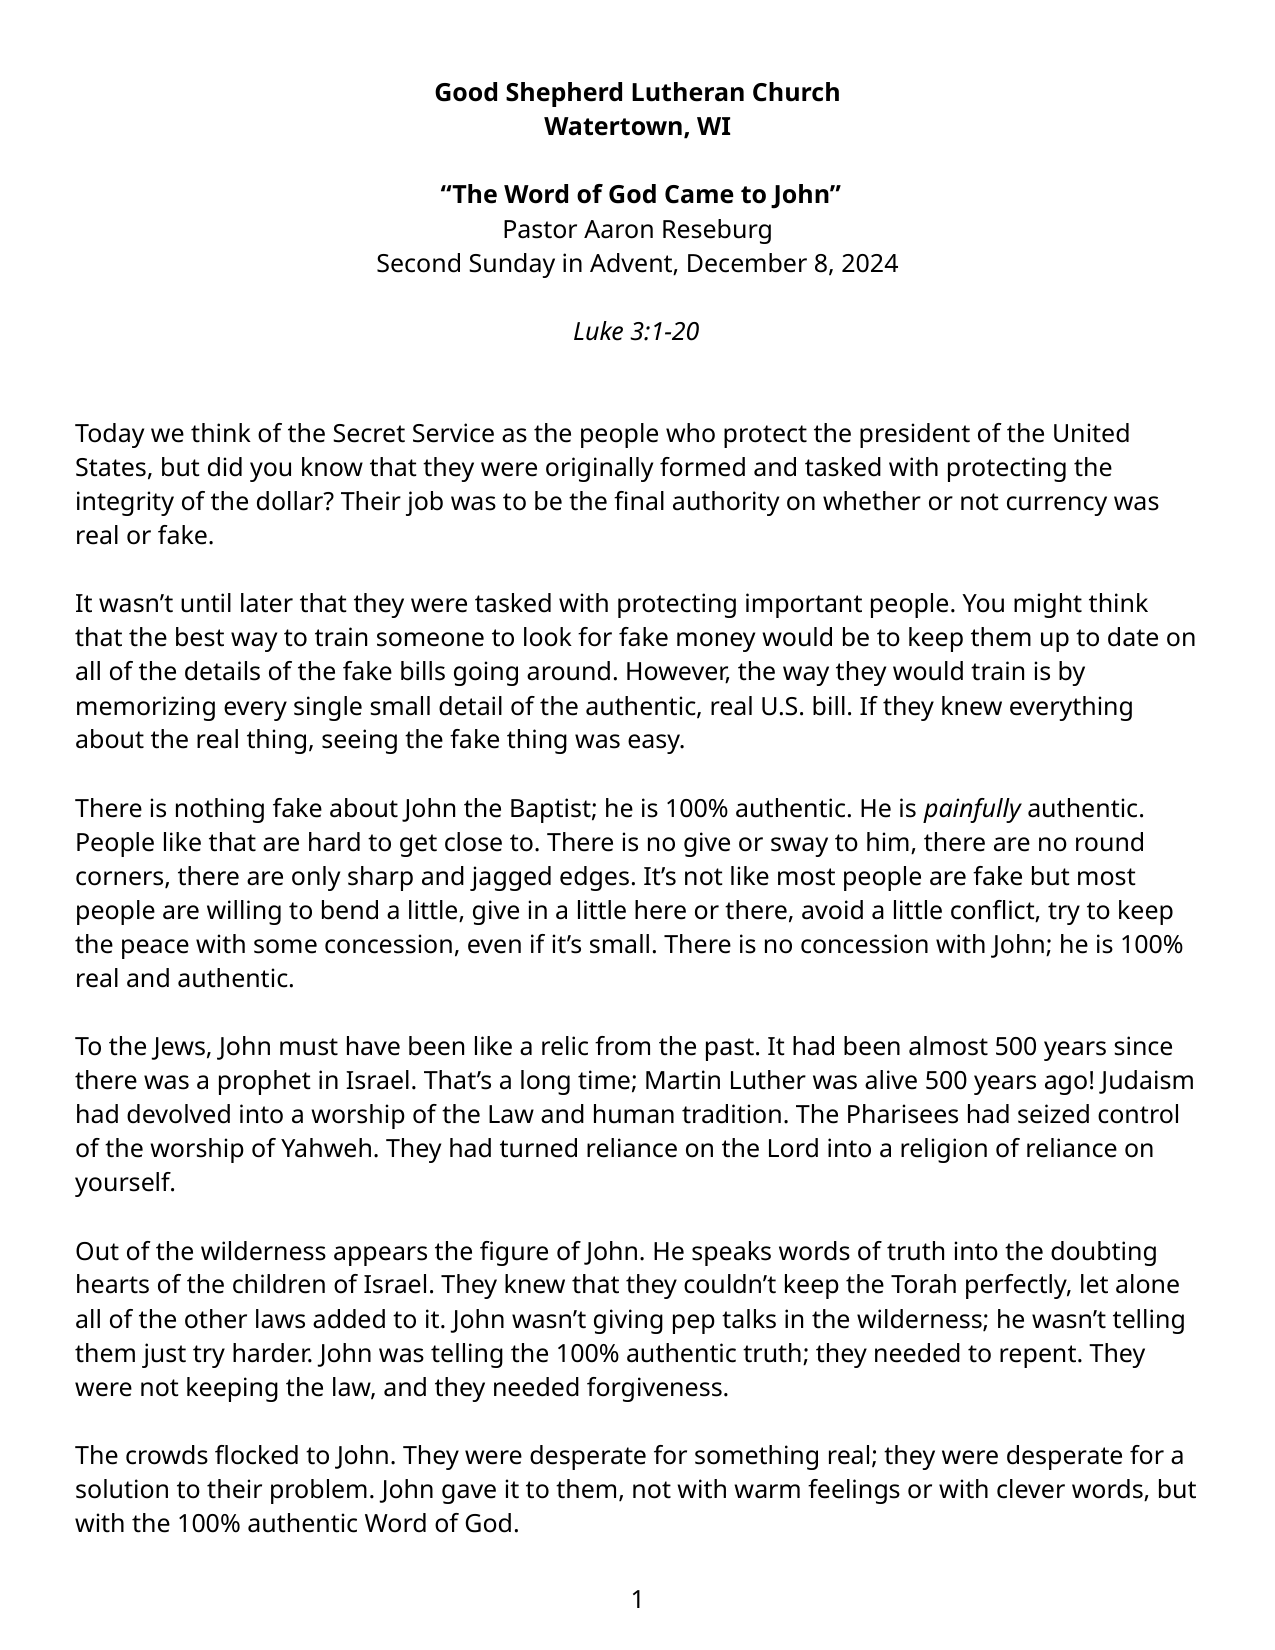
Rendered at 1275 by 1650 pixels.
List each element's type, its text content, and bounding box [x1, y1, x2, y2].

text “The Word of God Came to John” [75, 177, 1200, 211]
text Pastor Aaron Reseburg [75, 211, 1200, 245]
text There is nothing fake about John the Baptist; he is 100% authentic. He is painfully authentic. People like that are hard to get close to. There is no give or sway to him, there are no round corners, there are only sharp and jagged edges. It’s not like most people are fake but most people are willing to bend a little, give in a little here or there, avoid a little conflict, try to keep the peace with some concession, even if it’s small. There is no concession with John; he is 100% real and authentic. [75, 790, 1200, 995]
text Good Shepherd Lutheran Church [75, 75, 1200, 109]
text To the Jews, John must have been like a relic from the past. It had been almost 500 years since there was a prophet in Israel. That’s a long time; Martin Luther was alive 500 years ago! Judaism had devolved into a worship of the Law and human tradition. The Pharisees had seized control of the worship of Yahweh. They had turned reliance on the Lord into a religion of reliance on yourself. [75, 1029, 1200, 1199]
text Watertown, WI [75, 109, 1200, 143]
text Today we think of the Secret Service as the people who protect the president of the United States, but did you know that they were originally formed and tasked with protecting the integrity of the dollar? Their job was to be the final authority on whether or not currency was real or fake. [75, 416, 1200, 552]
text The crowds flocked to John. They were desperate for something real; they were desperate for a solution to their problem. John gave it to them, not with warm feelings or with clever words, but with the 100% authentic Word of God. [75, 1437, 1200, 1540]
text Second Sunday in Advent, December 8, 2024 [75, 245, 1200, 279]
text Luke 3:1-20 [75, 313, 1200, 347]
text It wasn’t until later that they were tasked with protecting important people. You might think that the best way to train someone to look for fake money would be to keep them up to date on all of the details of the fake bills going around. However, the way they would train is by memorizing every single small detail of the authentic, real U.S. bill. If they knew everything about the real thing, seeing the fake thing was easy. [75, 586, 1200, 756]
text Out of the wilderness appears the figure of John. He speaks words of truth into the doubting hearts of the children of Israel. They knew that they couldn’t keep the Torah perfectly, let alone all of the other laws added to it. John wasn’t giving pep talks in the wilderness; he wasn’t telling them just try harder. John was telling the 100% authentic truth; they needed to repent. They were not keeping the law, and they needed forgiveness. [75, 1233, 1200, 1403]
